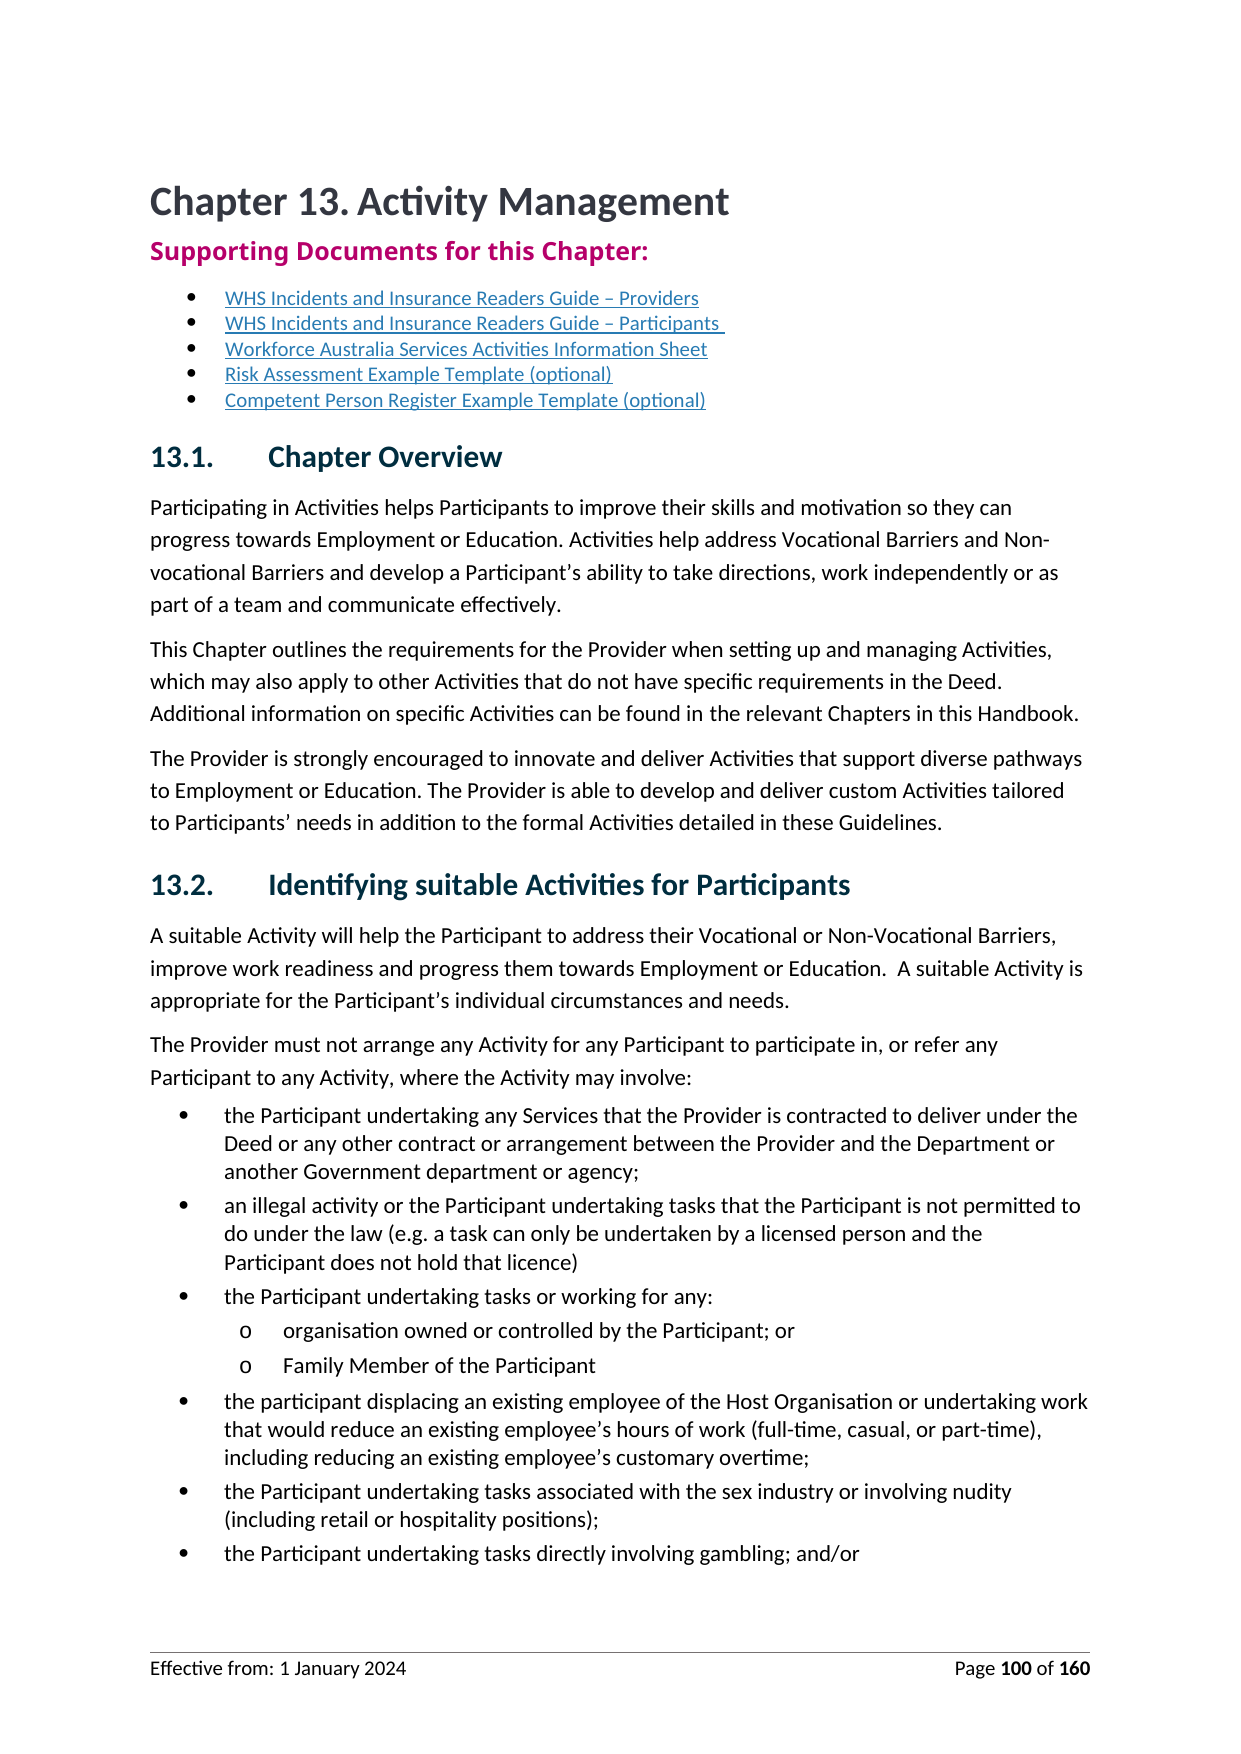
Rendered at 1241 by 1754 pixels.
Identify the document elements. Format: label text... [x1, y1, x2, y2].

text the participant displacing an existing employee of the Host Organisation or undertaking work that would reduce an existing employee’s hours of work (full-time, casual, or part-time), including reducing an existing employee’s customary overtime; [179, 1387, 1090, 1471]
text The Provider must not arrange any Activity for any Participant to participate in, or refer any Participant to any Activity, where the Activity may involve: [150, 1031, 1090, 1091]
text the Participant undertaking any Services that the Provider is contracted to deliver under the Deed or any other contract or arrangement between the Provider and the Department or another Government department or agency; [179, 1101, 1090, 1185]
subtitle Chapter Overview [150, 437, 1090, 475]
text Family Member of the Participant [239, 1352, 1090, 1381]
list Risk Assessment Example Template (optional) [187, 361, 1090, 387]
text an illegal activity or the Participant undertaking tasks that the Participant is not permitted to do under the law (e.g. a task can only be undertaken by a licensed person and the Participant does not hold that licence) [179, 1192, 1090, 1276]
text This Chapter outlines the requirements for the Provider when setting up and managing Activities, which may also apply to other Activities that do not have specific requirements in the Deed. Additional information on specific Activities can be found in the relevant Chapters in this Handbook. [150, 635, 1090, 727]
text A suitable Activity will help the Participant to address their Vocational or Non-Vocational Barriers, improve work readiness and progress them towards Employment or Education. A suitable Activity is appropriate for the Participant’s individual circumstances and needs. [150, 922, 1090, 1014]
text Participating in Activities helps Participants to improve their skills and motivation so they can progress towards Employment or Education. Activities help address Vocational Barriers and Non-vocational Barriers and develop a Participant’s ability to take directions, work independently or as part of a team and communicate effectively. [150, 493, 1090, 618]
text the Participant undertaking tasks associated with the sex industry or involving nudity (including retail or hospitality positions); [179, 1477, 1090, 1533]
subtitle Identifying suitable Activities for Participants [150, 865, 1090, 903]
list Workforce Australia Services Activities Information Sheet [187, 336, 1090, 361]
text The Provider is strongly encouraged to innovate and deliver Activities that support diverse pathways to Employment or Education. The Provider is able to develop and deliver custom Activities tailored to Participants’ needs in addition to the formal Activities detailed in these Guidelines. [150, 744, 1090, 836]
text the Participant undertaking tasks directly involving gambling; and/or [179, 1539, 1090, 1568]
list WHS Incidents and Insurance Readers Guide – Providers [187, 285, 1090, 311]
list Competent Person Register Example Template (optional) [187, 387, 1090, 412]
text the Participant undertaking tasks or working for any: [179, 1282, 1090, 1310]
subtitle Supporting Documents for this Chapter: [150, 233, 1090, 267]
list WHS Incidents and Insurance Readers Guide – Participants [187, 311, 1090, 336]
text organisation owned or controlled by the Participant; or [239, 1316, 1090, 1345]
subtitle Activity Management [150, 175, 1090, 226]
